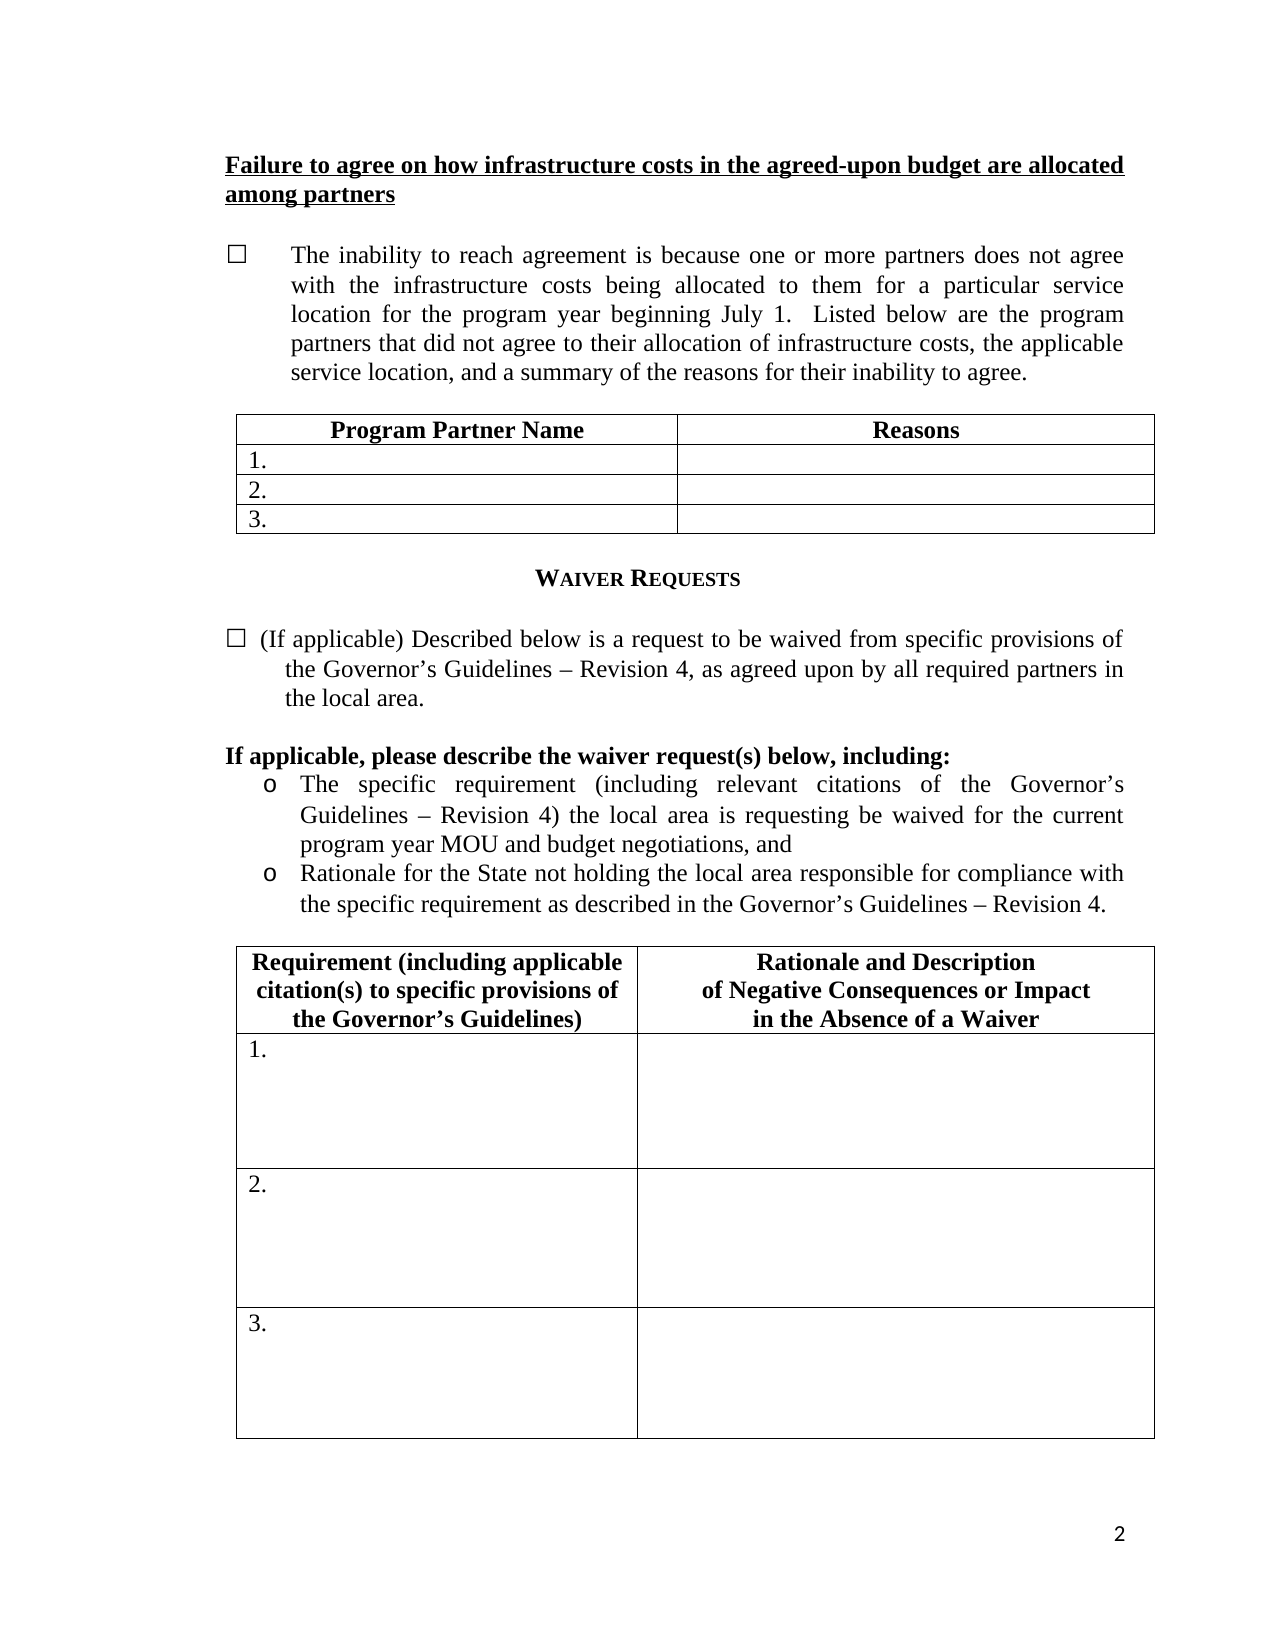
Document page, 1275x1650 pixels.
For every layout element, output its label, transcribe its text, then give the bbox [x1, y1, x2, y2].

table_header Reasons [678, 415, 1154, 444]
text (If applicable) Described below is a request to be waived from specific provisions of the Governor’s Guidelines – Revision 4, as agreed upon by all required partners in the local area. [225, 621, 1125, 712]
table_cell [638, 1034, 1154, 1168]
table_cell [237, 475, 677, 503]
table_header Rationale and Description of Negative Consequences or Impact in the Absence of a Waiver [638, 947, 1154, 1033]
table_cell [678, 505, 1154, 533]
table_cell [237, 1308, 637, 1437]
list The specific requirement (including relevant citations of the Governor’s Guidelines – Revision 4) the local area is requesting be waived for the current program year MOU and budget negotiations, and [262, 769, 1125, 858]
table_cell [638, 1169, 1154, 1307]
table_cell [638, 1308, 1154, 1437]
table_cell [237, 1169, 637, 1307]
table_cell [237, 505, 677, 533]
text If applicable, please describe the waiver request(s) below, including: [225, 741, 1125, 769]
list Rationale for the State not holding the local area responsible for compliance with the specific requirement as described in the Governor’s Guidelines – Revision 4. [262, 858, 1125, 917]
text Waiver Requests [150, 563, 1125, 592]
text Failure to agree on how infrastructure costs in the agreed-upon budget are allocated among partners [225, 150, 1125, 175]
table_header Requirement (including applicable citation(s) to specific provisions of the Governor’s Guidelines) [237, 947, 637, 1033]
table_cell [237, 1034, 637, 1168]
table_header Program Partner Name [237, 415, 677, 444]
table_cell [678, 475, 1154, 503]
table_cell [237, 445, 677, 474]
text Failure to agree on how infrastructure costs in the agreed-upon budget are allocated among partners [225, 176, 1125, 207]
text The inability to reach agreement is because one or more partners does not agree with the infrastructure costs being allocated to them for a particular service location for the program year beginning July 1. Listed below are the program partners that did not agree to their allocation of infrastructure costs, the applicable service location, and a summary of the reasons for their inability to agree. [226, 236, 1125, 385]
table_cell [678, 445, 1154, 474]
